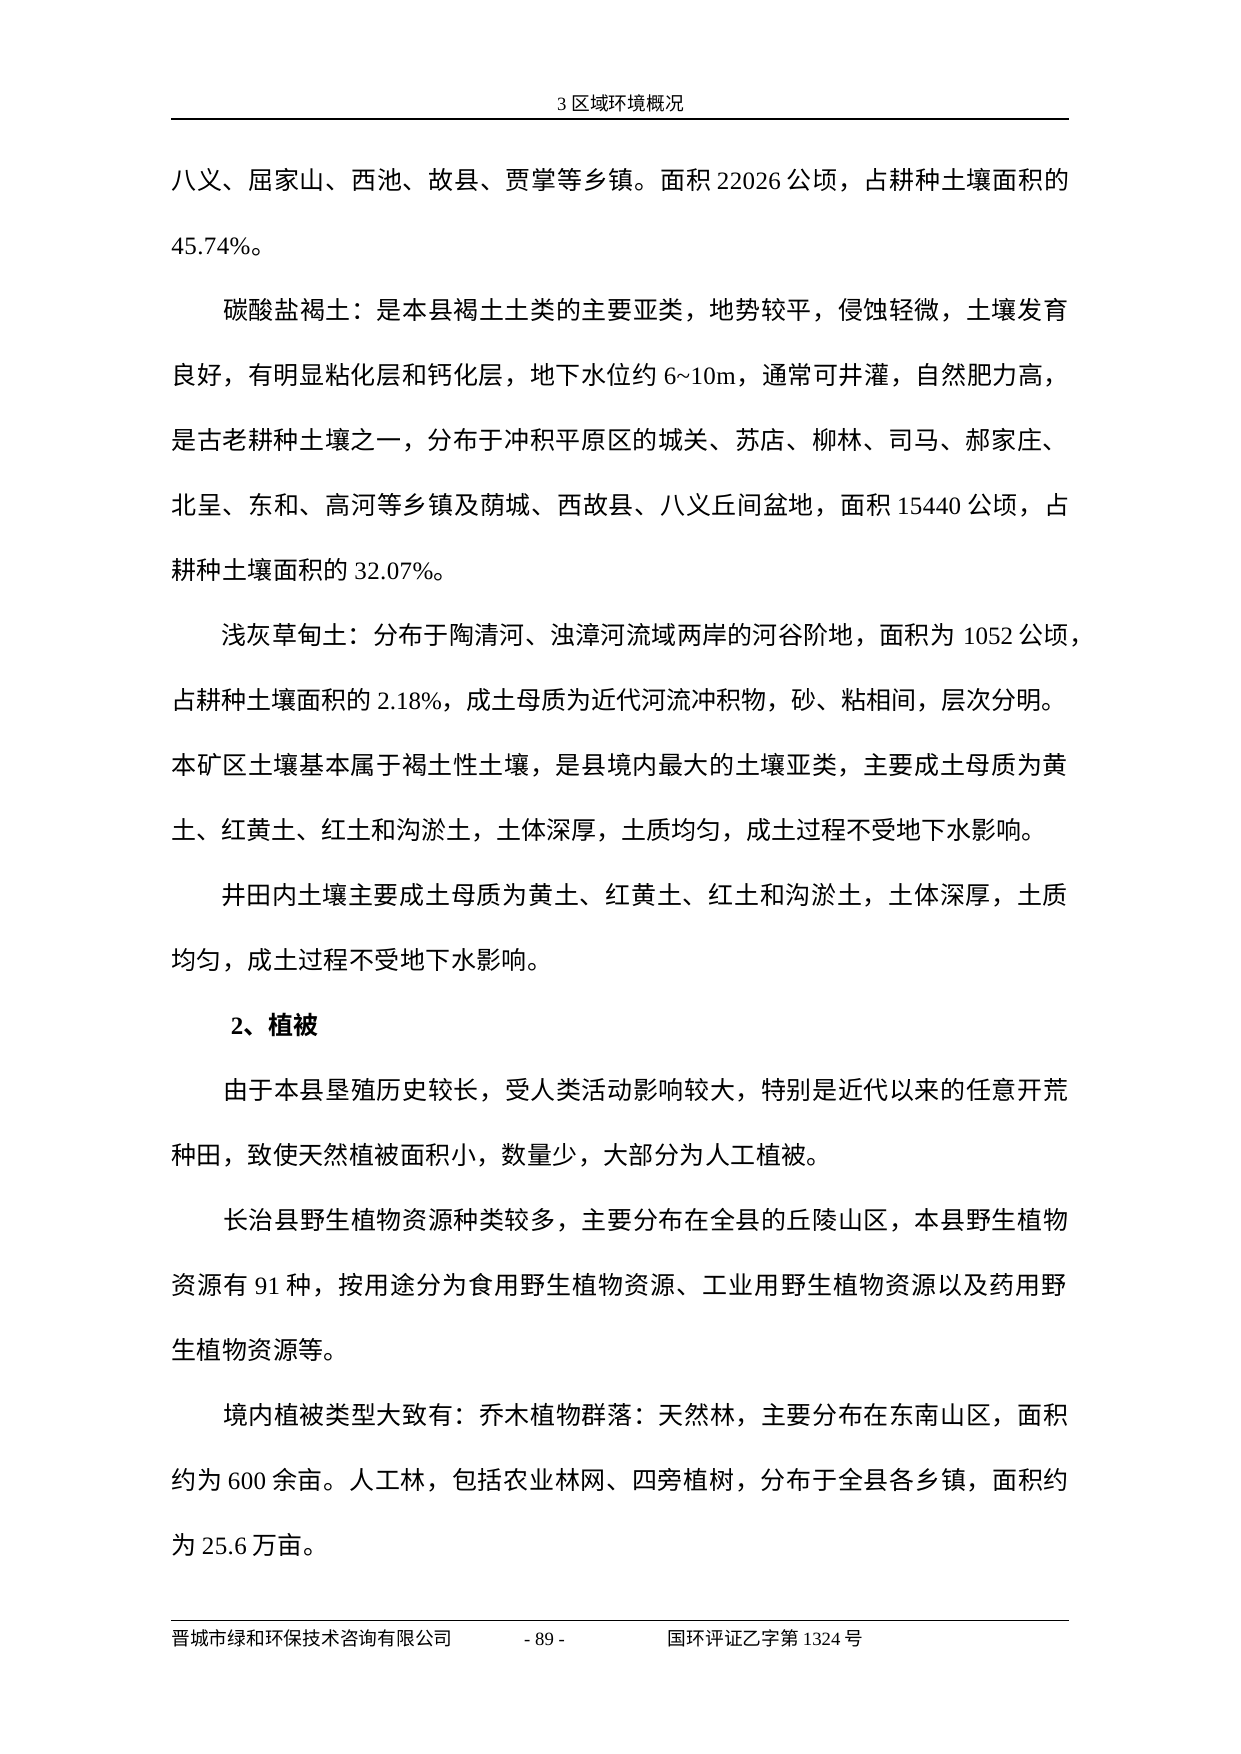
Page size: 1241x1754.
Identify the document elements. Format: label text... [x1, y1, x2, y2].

text 井田内土壤主要成土母质为黄土、红黄土、红土和沟淤土，土体深厚，土质均匀，成土过程不受地下水影响。 [171, 861, 1069, 991]
text 2、植被 [171, 991, 1069, 1056]
text 由于本县垦殖历史较长，受人类活动影响较大，特别是近代以来的任意开荒种田，致使天然植被面积小，数量少，大部分为人工植被。 [171, 1056, 1069, 1186]
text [171, 146, 1069, 276]
text 境内植被类型大致有：乔木植物群落：天然林，主要分布在东南山区，面积约为600余亩。人工林，包括农业林网、四旁植树，分布于全县各乡镇，面积约为25.6万亩。 [171, 1381, 1069, 1576]
text 浅灰草甸土：分布于陶清河、浊漳河流域两岸的河谷阶地，面积为，占耕种土壤面积的2.18%，成土母质为近代河流冲积物，砂、粘相间，层次分明。本矿区土壤基本属于褐土性土壤，是县境内最大的土壤亚类，主要成土母质为黄土、红黄土、红土和沟淤土，土体深厚，土质均匀，成土过程不受地下水影响。 [171, 601, 1069, 861]
text 长治县野生植物资源种类较多，主要分布在全县的丘陵山区，本县野生植物资源有91种，按用途分为食用野生植物资源、工业用野生植物资源以及药用野生植物资源等。 [171, 1186, 1069, 1381]
text 碳酸盐褐土：是本县褐土土类的主要亚类，地势较平，侵蚀轻微，土壤发育良好，有明显粘化层和钙化层，地下水位约6~，通常可井灌，自然肥力高，是古老耕种土壤之一，分布于冲积平原区的城关、苏店、柳林、司马、郝家庄、北呈、东和、高河等乡镇及荫城、西故县、八义丘间盆地，面积，占耕种土壤面积的32.07%。 [171, 276, 1069, 601]
